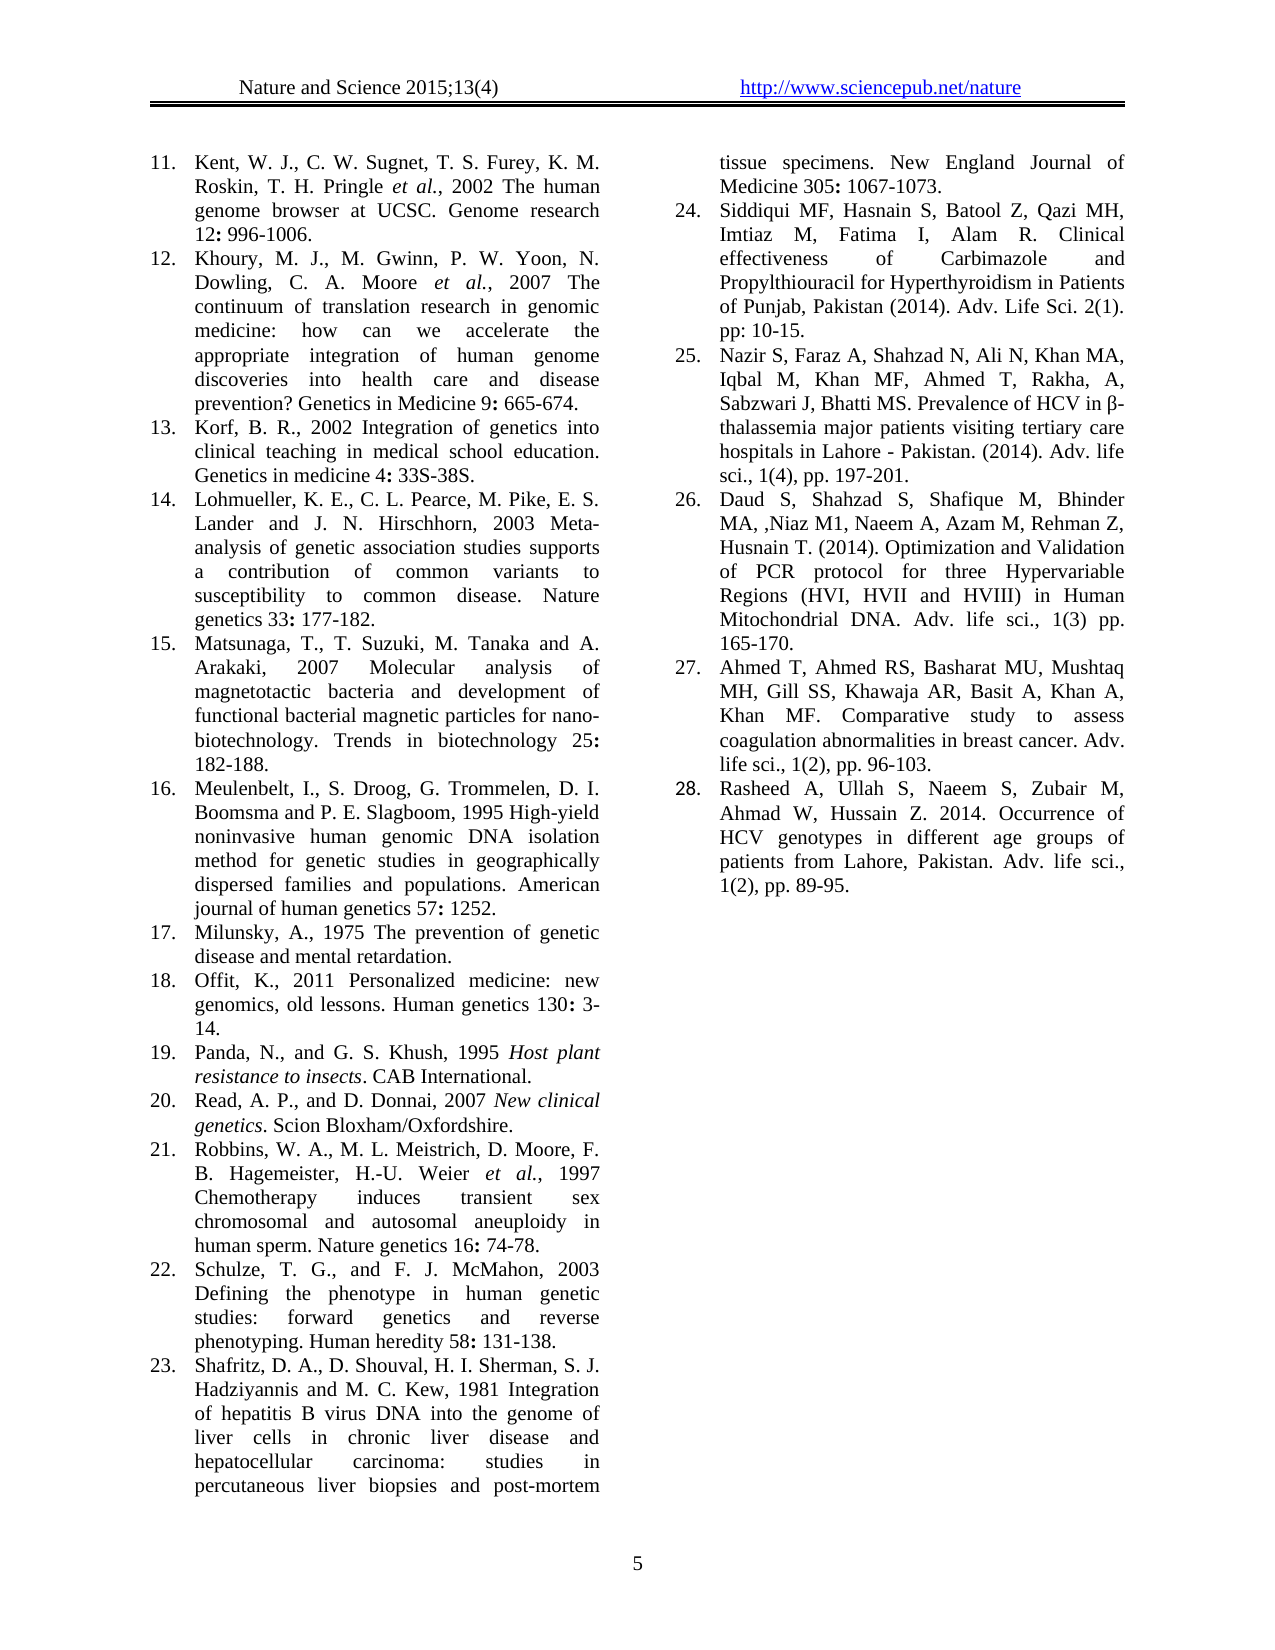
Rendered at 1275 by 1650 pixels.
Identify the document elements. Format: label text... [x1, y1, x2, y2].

list Kent, W. J., C. W. Sugnet, T. S. Furey, K. M. Roskin, T. H. Pringle et al., 2002 The human genome browser at UCSC. Genome research 12: 996-1006. [150, 150, 600, 246]
list Korf, B. R., 2002 Integration of genetics into clinical teaching in medical school education. Genetics in medicine 4: 33S-38S. [150, 415, 600, 487]
list Rasheed A, Ullah S, Naeem S, Zubair M, Ahmad W, Hussain Z. 2014. Occurrence of HCV genotypes in different age groups of patients from Lahore, Pakistan. Adv. life sci., 1(2), pp. 89-95. [675, 776, 1125, 897]
list Milunsky, A., 1975 The prevention of genetic disease and mental retardation. [150, 920, 600, 968]
list Matsunaga, T., T. Suzuki, M. Tanaka and A. Arakaki, 2007 Molecular analysis of magnetotactic bacteria and development of functional bacterial magnetic particles for nano-biotechnology. Trends in biotechnology 25: 182-188. [150, 631, 600, 776]
list Robbins, W. A., M. L. Meistrich, D. Moore, F. B. Hagemeister, H.-U. Weier et al., 1997 Chemotherapy induces transient sex chromosomal and autosomal aneuploidy in human sperm. Nature genetics 16: 74-78. [150, 1137, 600, 1257]
list Daud S, Shahzad S, Shafique M, Bhinder MA, ,Niaz M1, Naeem A, Azam M, Rehman Z, Husnain T. (2014). Optimization and Validation of PCR protocol for three Hypervariable Regions (HVI, HVII and HVIII) in Human Mitochondrial DNA. Adv. life sci., 1(3) pp. 165-170. [675, 487, 1125, 655]
list Read, A. P., and D. Donnai, 2007 New clinical genetics. Scion Bloxham/Oxfordshire. [150, 1088, 600, 1137]
list Meulenbelt, I., S. Droog, G. Trommelen, D. I. Boomsma and P. E. Slagboom, 1995 High-yield noninvasive human genomic DNA isolation method for genetic studies in geographically dispersed families and populations. American journal of human genetics 57: 1252. [150, 776, 600, 920]
list Panda, N., and G. S. Khush, 1995 Host plant resistance to insects. CAB International. [150, 1040, 600, 1088]
list Shafritz, D. A., D. Shouval, H. I. Sherman, S. J. Hadziyannis and M. C. Kew, 1981 Integration of hepatitis B virus DNA into the genome of liver cells in chronic liver disease and hepatocellular carcinoma: studies in percutaneous liver biopsies and post-mortem tissue specimens. New England Journal of Medicine 305: 1067-1073. [150, 1353, 600, 1497]
list Khoury, M. J., M. Gwinn, P. W. Yoon, N. Dowling, C. A. Moore et al., 2007 The continuum of translation research in genomic medicine: how can we accelerate the appropriate integration of human genome discoveries into health care and disease prevention? Genetics in Medicine 9: 665-674. [150, 246, 600, 415]
list Nazir S, Faraz A, Shahzad N, Ali N, Khan MA, Iqbal M, Khan MF, Ahmed T, Rakha, A, Sabzwari J, Bhatti MS. Prevalence of HCV in β-thalassemia major patients visiting tertiary care hospitals in Lahore - Pakistan. (2014). Adv. life sci., 1(4), pp. 197-201. [675, 342, 1125, 487]
list Lohmueller, K. E., C. L. Pearce, M. Pike, E. S. Lander and J. N. Hirschhorn, 2003 Meta-analysis of genetic association studies supports a contribution of common variants to susceptibility to common disease. Nature genetics 33: 177-182. [150, 487, 600, 631]
list Offit, K., 2011 Personalized medicine: new genomics, old lessons. Human genetics 130: 3-14. [150, 968, 600, 1040]
list Shafritz, D. A., D. Shouval, H. I. Sherman, S. J. Hadziyannis and M. C. Kew, 1981 Integration of hepatitis B virus DNA into the genome of liver cells in chronic liver disease and hepatocellular carcinoma: studies in percutaneous liver biopsies and post-mortem tissue specimens. New England Journal of Medicine 305: 1067-1073. [675, 150, 1125, 198]
list Siddiqui MF, Hasnain S, Batool Z, Qazi MH, Imtiaz M, Fatima I, Alam R. Clinical effectiveness of Carbimazole and Propylthiouracil for Hyperthyroidism in Patients of Punjab, Pakistan (2014). Adv. Life Sci. 2(1). pp: 10-15. [675, 198, 1125, 342]
list Schulze, T. G., and F. J. McMahon, 2003 Defining the phenotype in human genetic studies: forward genetics and reverse phenotyping. Human heredity 58: 131-138. [150, 1257, 600, 1353]
list Ahmed T, Ahmed RS, Basharat MU, Mushtaq MH, Gill SS, Khawaja AR, Basit A, Khan A, Khan MF. Comparative study to assess coagulation abnormalities in breast cancer. Adv. life sci., 1(2), pp. 96-103. [675, 655, 1125, 776]
